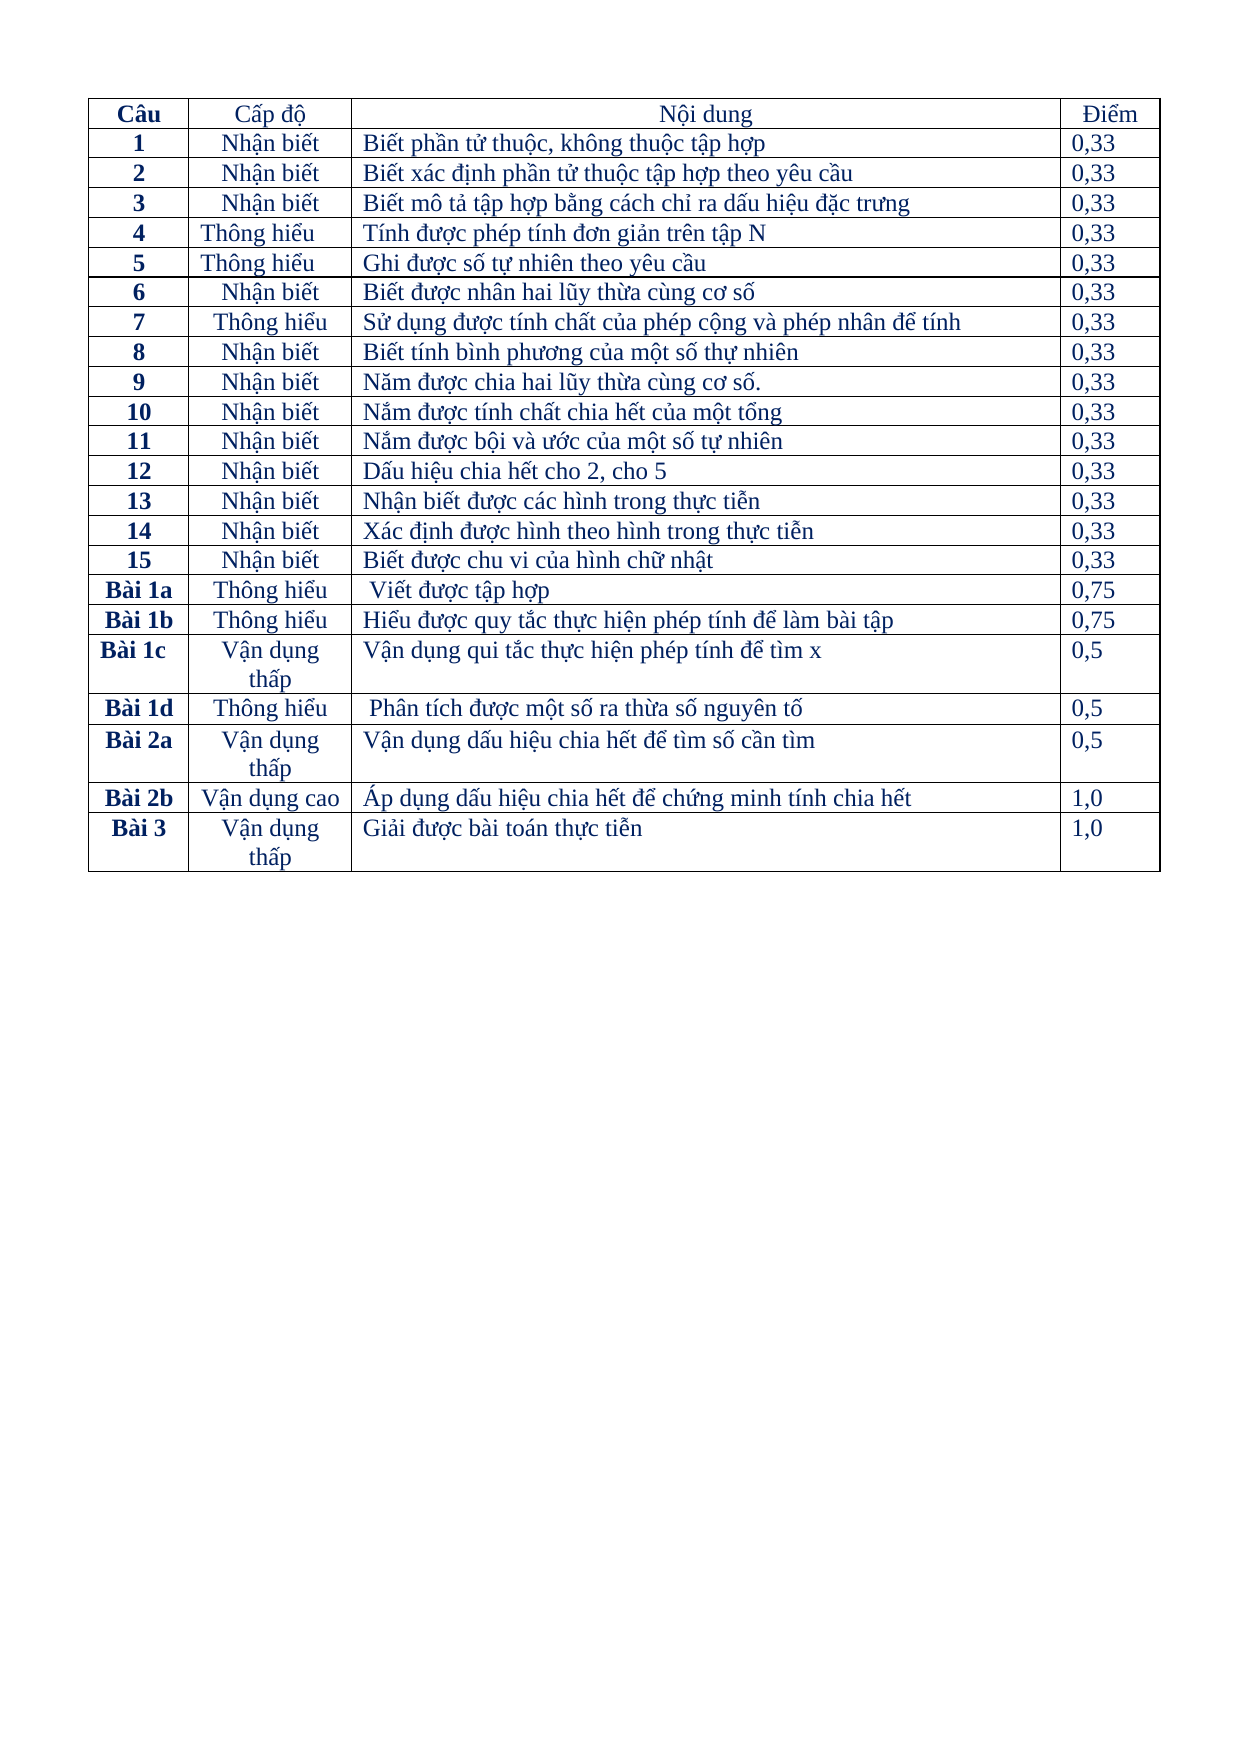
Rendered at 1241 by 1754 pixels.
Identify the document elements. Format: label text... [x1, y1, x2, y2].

table_cell 0,33 [1061, 158, 1159, 187]
table_header Điểm [1061, 99, 1159, 127]
table_cell Biết được nhân hai lũy thừa cùng cơ số [352, 278, 1060, 306]
table_cell Thông hiểu [189, 248, 351, 276]
table_cell 12 [89, 456, 188, 485]
table_cell Vận dụng thấp [189, 725, 351, 782]
table_cell 0,33 [1061, 248, 1159, 276]
table_cell 0,33 [1061, 188, 1159, 217]
table_cell 0,33 [1061, 307, 1159, 336]
table_cell 0,33 [1061, 129, 1159, 157]
table_cell 0,33 [1061, 218, 1159, 247]
table_cell Thông hiểu [189, 605, 351, 634]
table_cell 4 [89, 218, 188, 247]
table_cell Dấu hiệu chia hết cho 2, cho 5 [352, 456, 1060, 485]
table_cell Thông hiểu [189, 694, 351, 724]
table_cell 9 [89, 367, 188, 396]
table_cell Nắm được bội và ước của một số tự nhiên [352, 426, 1060, 455]
table_cell Bài 1b [89, 605, 188, 634]
table_cell Bài 1d [89, 694, 188, 724]
table_cell Bài 1c [89, 635, 188, 692]
table_cell 11 [89, 426, 188, 455]
table_cell Thông hiểu [189, 218, 351, 247]
table_cell Nhận biết [189, 337, 351, 366]
table_cell Xác định được hình theo hình trong thực tiễn [352, 516, 1060, 544]
table_cell Nhận biết được các hình trong thực tiễn [352, 486, 1060, 515]
table_cell Thông hiểu [189, 575, 351, 604]
table_cell Nhận biết [189, 456, 351, 485]
table_cell Vận dụng thấp [189, 813, 351, 871]
table_cell 7 [89, 307, 188, 336]
table_cell 0,5 [1061, 694, 1159, 724]
table_cell Vận dụng qui tắc thực hiện phép tính để tìm x [352, 635, 1060, 692]
table_cell Biết xác định phần tử thuộc tập hợp theo yêu cầu [352, 158, 1060, 187]
table_cell 0,5 [1061, 725, 1159, 782]
table_header Nội dung [352, 99, 1060, 127]
table_cell 0,33 [1061, 516, 1159, 544]
table_cell Bài 1a [89, 575, 188, 604]
table_cell Ghi được số tự nhiên theo yêu cầu [352, 248, 1060, 276]
table_cell 0,33 [1061, 426, 1159, 455]
table_cell 5 [89, 248, 188, 276]
table_cell Phân tích được một số ra thừa số nguyên tố [352, 694, 1060, 724]
table_cell Nhận biết [189, 486, 351, 515]
table_cell 3 [89, 188, 188, 217]
table_cell Nhận biết [189, 188, 351, 217]
table_cell Nhận biết [189, 158, 351, 187]
table_cell Nhận biết [189, 397, 351, 425]
table_cell 0,33 [1061, 486, 1159, 515]
table_cell Bài 3 [89, 813, 188, 871]
table_cell Vận dụng cao [189, 783, 351, 812]
table_cell 0,5 [1061, 635, 1159, 692]
table_cell Sử dụng được tính chất của phép cộng và phép nhân để tính [352, 307, 1060, 336]
table_cell 0,33 [1061, 456, 1159, 485]
table_cell 2 [89, 158, 188, 187]
table_cell 10 [89, 397, 188, 425]
table_cell 0,33 [1061, 397, 1159, 425]
table_cell 1 [89, 129, 188, 157]
table_cell Biết phần tử thuộc, không thuộc tập hợp [352, 129, 1060, 157]
table_cell Viết được tập hợp [352, 575, 1060, 604]
table_cell Biết mô tả tập hợp bằng cách chỉ ra dấu hiệu đặc trưng [352, 188, 1060, 217]
table_cell 0,75 [1061, 575, 1159, 604]
table_cell Nhận biết [189, 278, 351, 306]
table_cell 0,33 [1061, 546, 1159, 574]
table_cell Bài 2b [89, 783, 188, 812]
table_cell 1,0 [1061, 783, 1159, 812]
table_cell Bài 2a [89, 725, 188, 782]
table_cell 0,33 [1061, 278, 1159, 306]
table_cell Nhận biết [189, 546, 351, 574]
table_cell Nhận biết [189, 426, 351, 455]
table_cell Biết được chu vi của hình chữ nhật [352, 546, 1060, 574]
table_cell Nhận biết [189, 367, 351, 396]
table_cell Biết tính bình phương của một số thự nhiên [352, 337, 1060, 366]
table_cell 14 [89, 516, 188, 544]
table_cell 13 [89, 486, 188, 515]
table_cell Tính được phép tính đơn giản trên tập N [352, 218, 1060, 247]
table_cell Áp dụng dấu hiệu chia hết để chứng minh tính chia hết [352, 783, 1060, 812]
table_cell Nhận biết [189, 516, 351, 544]
table_cell 8 [89, 337, 188, 366]
table_cell 0,33 [1061, 337, 1159, 366]
table_cell 0,75 [1061, 605, 1159, 634]
table_cell Hiểu được quy tắc thực hiện phép tính để làm bài tập [352, 605, 1060, 634]
table_cell Nhận biết [189, 129, 351, 157]
table_cell Giải được bài toán thực tiễn [352, 813, 1060, 871]
table_cell Thông hiểu [189, 307, 351, 336]
table_cell Năm được chia hai lũy thừa cùng cơ số. [352, 367, 1060, 396]
table_cell 1,0 [1061, 813, 1159, 871]
table_cell 6 [89, 278, 188, 306]
table_cell 15 [89, 546, 188, 574]
table_cell Vận dụng thấp [189, 635, 351, 692]
table_header Cấp độ [189, 99, 351, 127]
table_cell Vận dụng dấu hiệu chia hết để tìm số cần tìm [352, 725, 1060, 782]
table_cell Nắm được tính chất chia hết của một tổng [352, 397, 1060, 425]
table_cell 0,33 [1061, 367, 1159, 396]
table_header Câu [89, 99, 188, 127]
